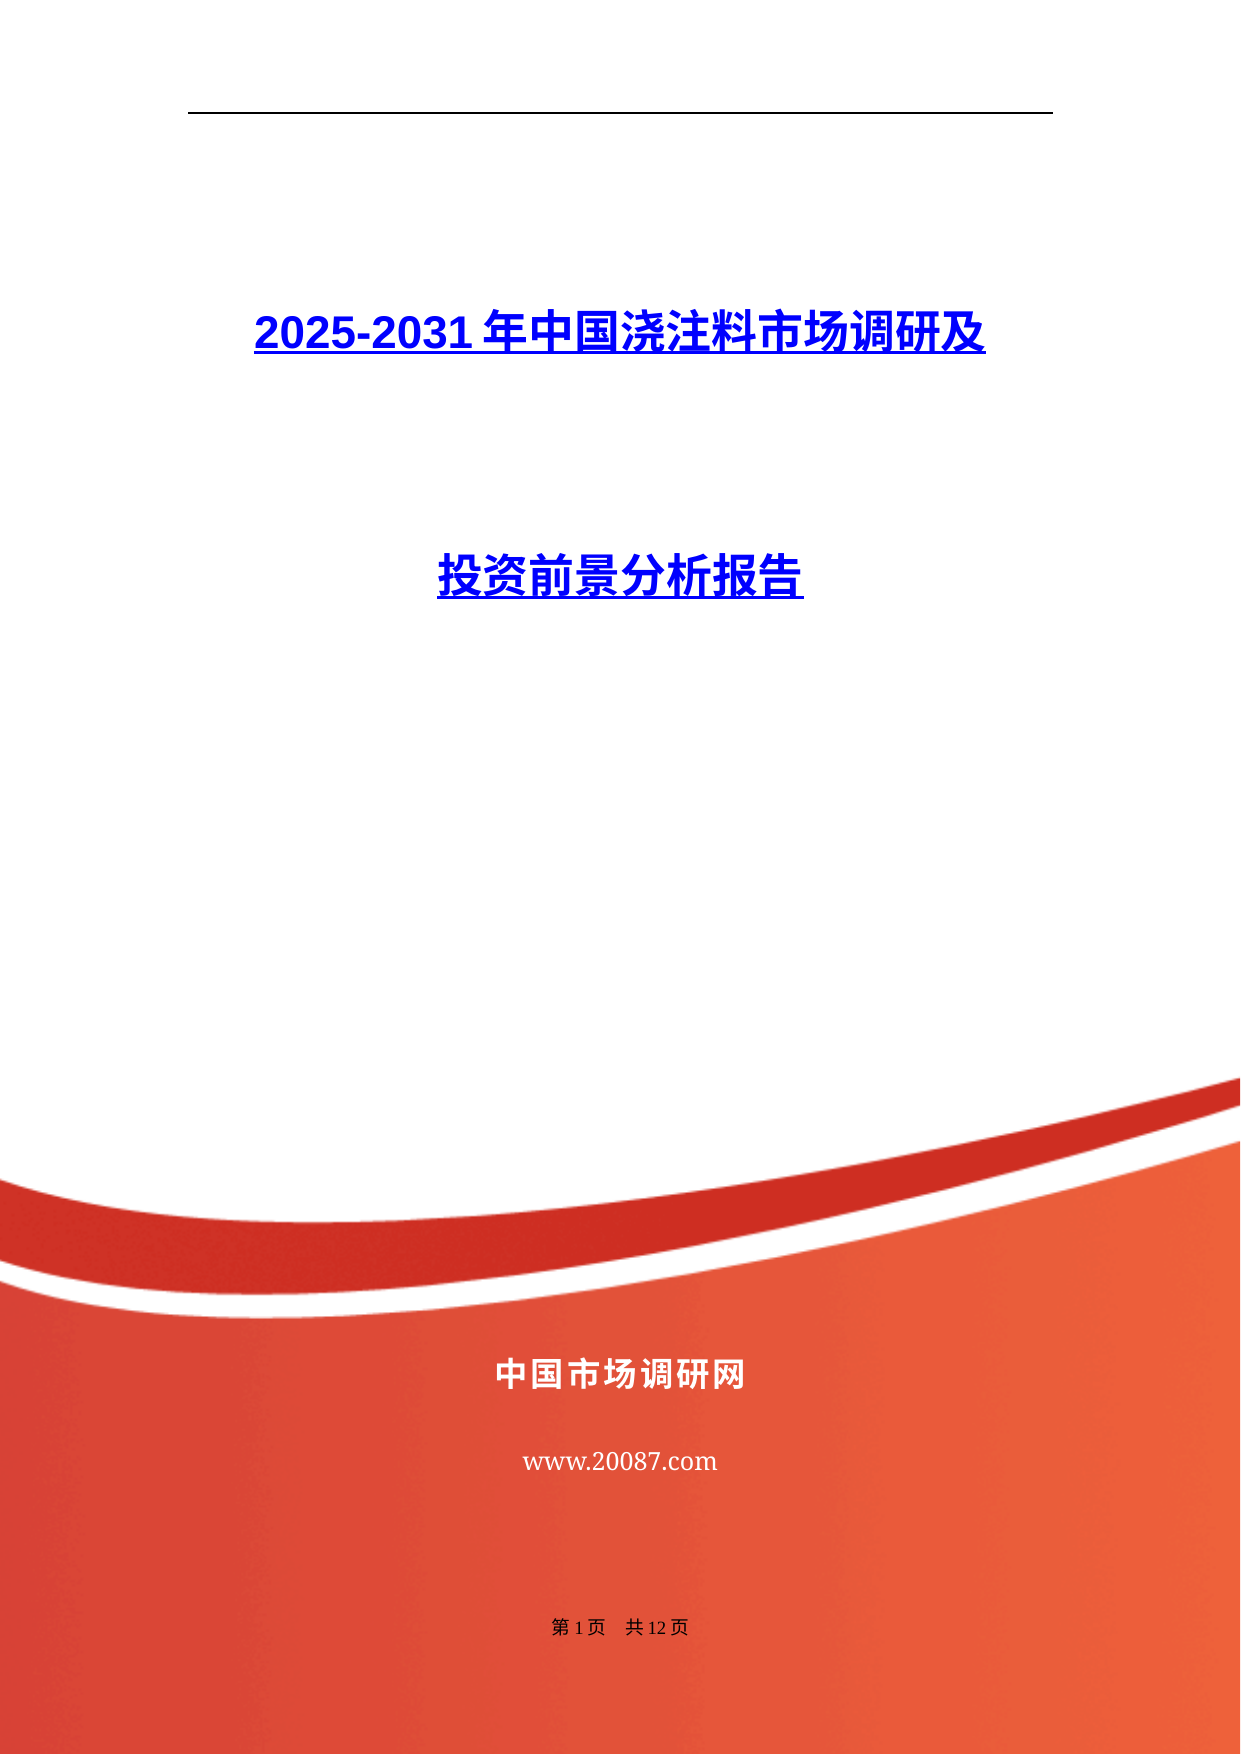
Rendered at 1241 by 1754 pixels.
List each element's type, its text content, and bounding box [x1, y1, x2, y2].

subtitle 中国市场调研网 [187, 1339, 1053, 1404]
table_header 2025-2031年中国浇注料市场调研及投资前景分析报告 [188, 207, 1053, 773]
text www.20087.com [187, 1428, 1053, 1493]
picture [0, 1006, 1241, 1754]
